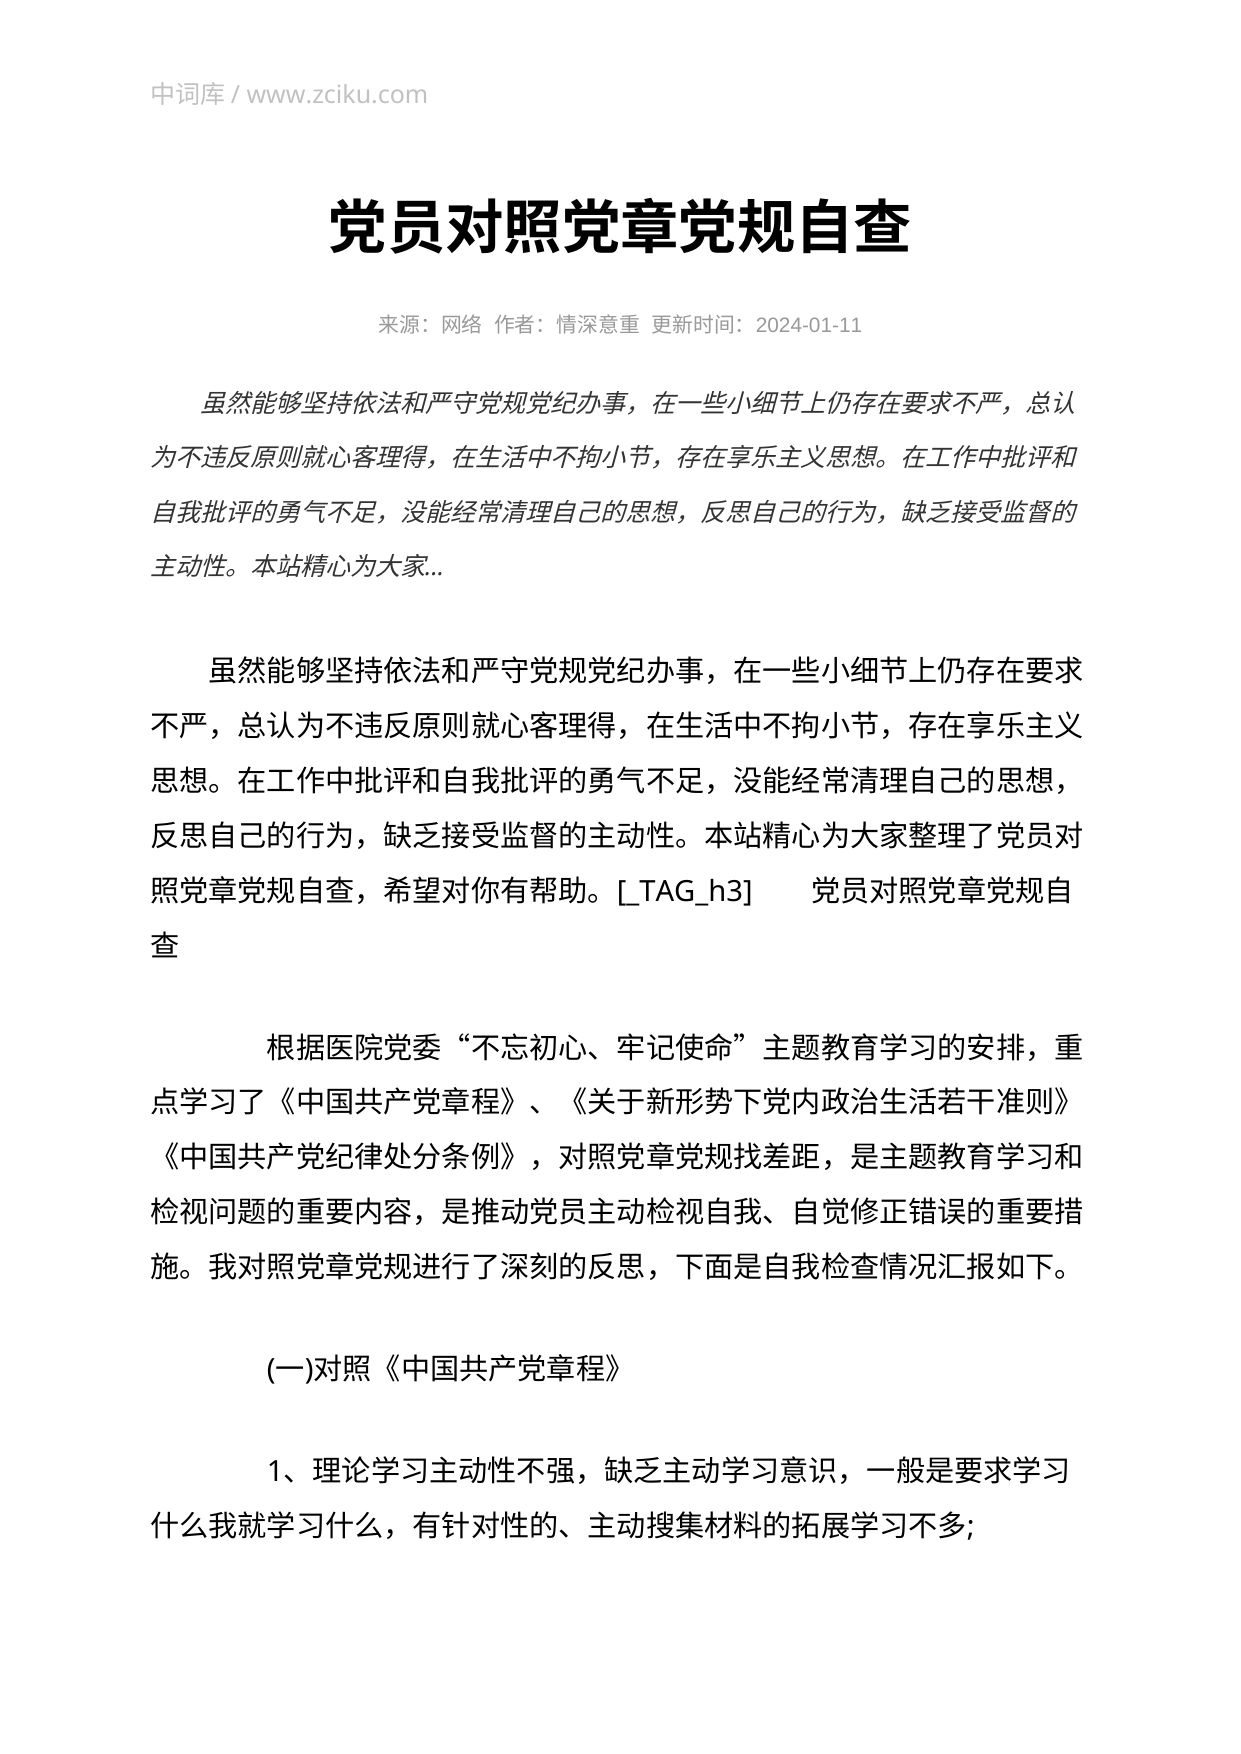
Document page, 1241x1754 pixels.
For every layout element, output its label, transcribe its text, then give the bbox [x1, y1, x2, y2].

text 1、理论学习主动性不强，缺乏主动学习意识，一般是要求学习什么我就学习什么，有针对性的、主动搜集材料的拓展学习不多; [150, 1447, 1090, 1545]
text 虽然能够坚持依法和严守党规党纪办事，在一些小细节上仍存在要求不严，总认为不违反原则就心客理得，在生活中不拘小节，存在享乐主义思想。在工作中批评和自我批评的勇气不足，没能经常清理自己的思想，反思自己的行为，缺乏接受监督的主动性。本站精心为大家... [150, 383, 1090, 583]
subtitle 党员对照党章党规自查 [150, 181, 1090, 266]
text 来源：网络 作者：情深意重 更新时间：2024-01-11 [150, 313, 1090, 337]
text (一)对照《中国共产党章程》 [150, 1346, 1090, 1388]
text 虽然能够坚持依法和严守党规党纪办事，在一些小细节上仍存在要求不严，总认为不违反原则就心客理得，在生活中不拘小节，存在享乐主义思想。在工作中批评和自我批评的勇气不足，没能经常清理自己的思想，反思自己的行为，缺乏接受监督的主动性。本站精心为大家整理了党员对照党章党规自查，希望对你有帮助。[_TAG_h3] 党员对照党章党规自查 [150, 648, 1090, 965]
text 根据医院党委“不忘初心、牢记使命”主题教育学习的安排，重点学习了《中国共产党章程》、《关于新形势下党内政治生活若干准则》《中国共产党纪律处分条例》，对照党章党规找差距，是主题教育学习和检视问题的重要内容，是推动党员主动检视自我、自觉修正错误的重要措施。我对照党章党规进行了深刻的反思，下面是自我检查情况汇报如下。 [150, 1024, 1090, 1286]
